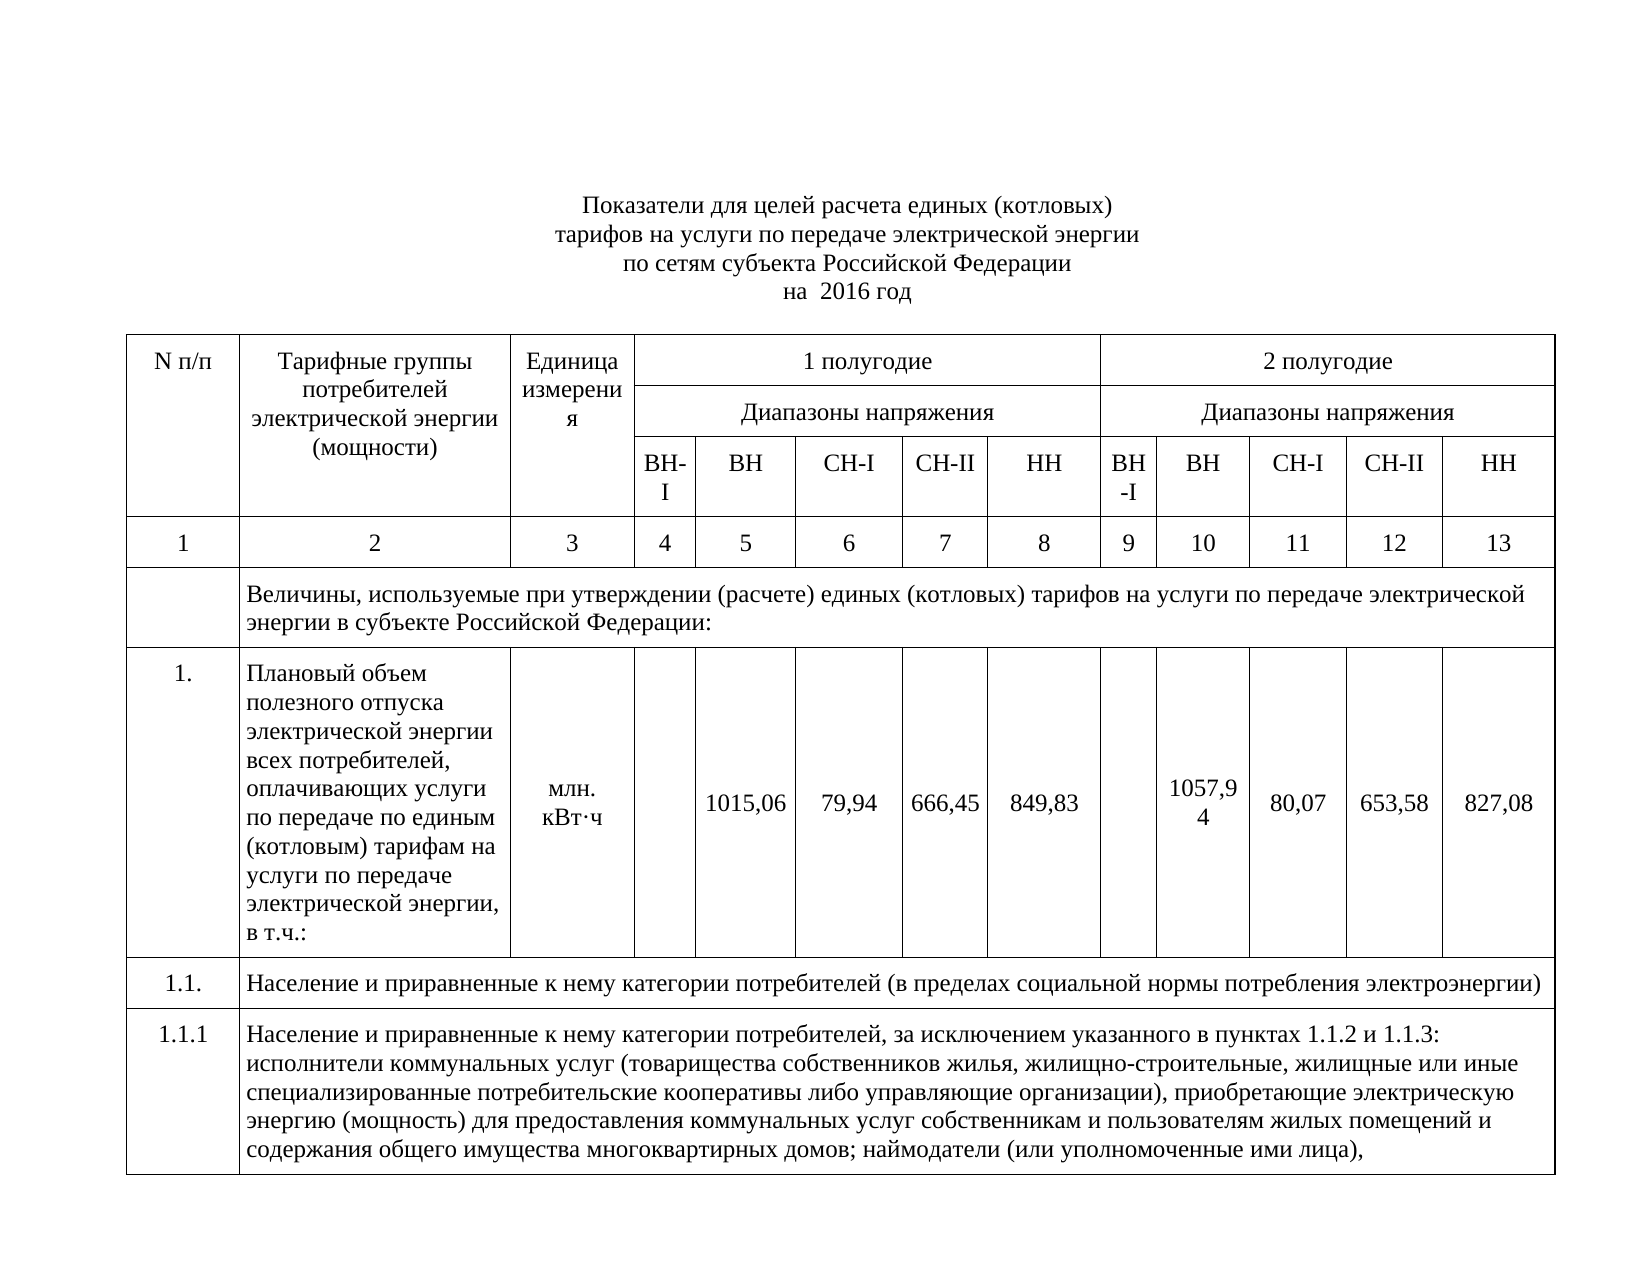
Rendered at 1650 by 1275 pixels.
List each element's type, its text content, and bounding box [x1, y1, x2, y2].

table_cell CH-I [1250, 437, 1346, 516]
table_cell [1101, 648, 1156, 957]
table_cell BH [696, 437, 795, 516]
table_cell 12 [1347, 517, 1442, 567]
table_cell 1. [127, 648, 239, 957]
table_cell 1 [127, 517, 239, 567]
table_cell CH-II [1347, 437, 1442, 516]
table_cell 1057,94 [1157, 648, 1249, 957]
table_cell 1.1.1 [127, 1009, 239, 1174]
table_cell млн. кВт·ч [511, 648, 634, 957]
text на 2016 год [133, 277, 1561, 305]
table_cell 6 [796, 517, 902, 567]
table_cell CH-I [796, 437, 902, 516]
table_cell 2 [240, 517, 510, 567]
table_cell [240, 1009, 1554, 1174]
table_cell CH-II [903, 437, 987, 516]
table_cell Население и приравненные к нему категории потребителей (в пределах социальной нормы потребления электроэнергии) [240, 958, 1554, 1008]
table_cell 79,94 [796, 648, 902, 957]
table_cell 11 [1250, 517, 1346, 567]
table_header N п/п [127, 335, 239, 516]
table_cell [635, 648, 695, 957]
table_cell 666,45 [903, 648, 987, 957]
table_header Тарифные группы потребителей электрической энергии (мощности) [240, 335, 510, 516]
table_cell 5 [696, 517, 795, 567]
text Показатели для целей расчета единых (котловых) [133, 190, 1561, 219]
table_cell 1015,06 [696, 648, 795, 957]
table_cell 9 [1101, 517, 1156, 567]
table_cell Диапазоны напряжения [1101, 386, 1554, 436]
table_cell HH [988, 437, 1100, 516]
text тарифов на услуги по передаче электрической энергии [133, 219, 1561, 248]
table_cell 4 [635, 517, 695, 567]
table_header 1 полугодие [635, 335, 1100, 385]
table_cell BH-I [1101, 437, 1156, 516]
text по сетям субъекта Российской Федерации [133, 248, 1561, 277]
table_header 2 полугодие [1101, 335, 1554, 385]
table_cell 7 [903, 517, 987, 567]
table_cell 849,83 [988, 648, 1100, 957]
table_cell 10 [1157, 517, 1249, 567]
table_cell Плановый объем полезного отпуска электрической энергии всех потребителей, оплачивающих услуги по передаче по единым (котловым) тарифам на услуги по передаче электрической энергии, в т.ч.: [240, 648, 510, 957]
table_cell BH-I [635, 437, 695, 516]
table_cell 653,58 [1347, 648, 1442, 957]
table_cell Величины, используемые при утверждении (расчете) единых (котловых) тарифов на услуги по передаче электрической энергии в субъекте Российской Федерации: [240, 568, 1554, 647]
table_cell 80,07 [1250, 648, 1346, 957]
table_cell 3 [511, 517, 634, 567]
table_cell 1.1. [127, 958, 239, 1008]
table_cell Диапазоны напряжения [635, 386, 1100, 436]
table_cell HH [1443, 437, 1554, 516]
table_header Единица измерения [511, 335, 634, 516]
table_cell BH [1157, 437, 1249, 516]
table_cell 8 [988, 517, 1100, 567]
table_cell 13 [1443, 517, 1554, 567]
table_cell 827,08 [1443, 648, 1554, 957]
table_cell [127, 568, 239, 647]
